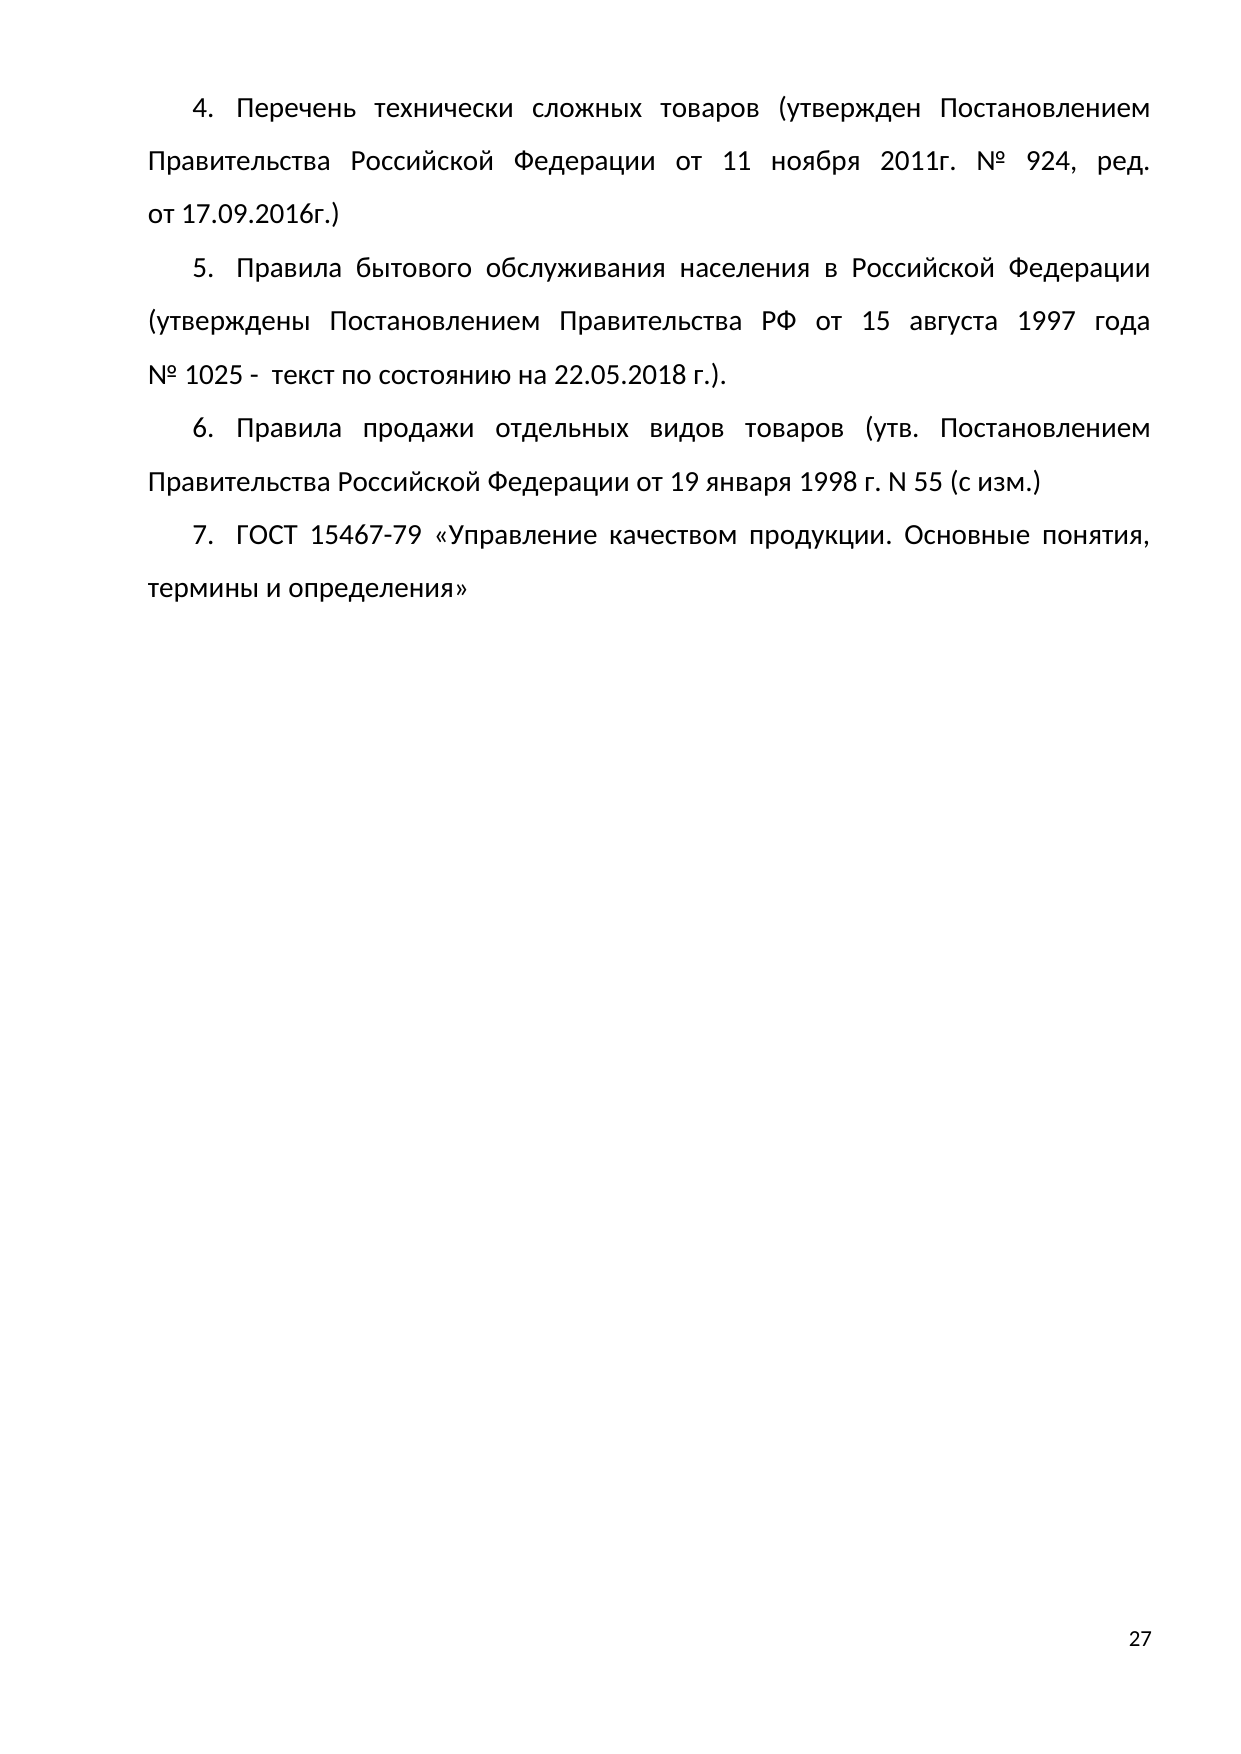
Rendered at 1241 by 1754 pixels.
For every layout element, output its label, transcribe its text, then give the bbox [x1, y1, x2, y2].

list ГОСТ 15467-79 «Управление качеством продукции. Основные понятия, термины и определения» [148, 516, 1152, 605]
list Правила бытового обслуживания населения в Российской Федерации (утверждены Постановлением Правительства РФ от 15 августа 1997 года № 1025 - текст по состоянию на 22.05.2018 г.). [148, 249, 1152, 391]
list Перечень технически сложных товаров (утвержден Постановлением Правительства Российской Федерации от 11 ноября 2011г. № 924, ред. от 17.09.2016г.) [148, 89, 1152, 231]
list Правила продажи отдельных видов товаров (утв. Постановлением Правительства Российской Федерации от 19 января 1998 г. N 55 (с изм.) [148, 409, 1152, 498]
